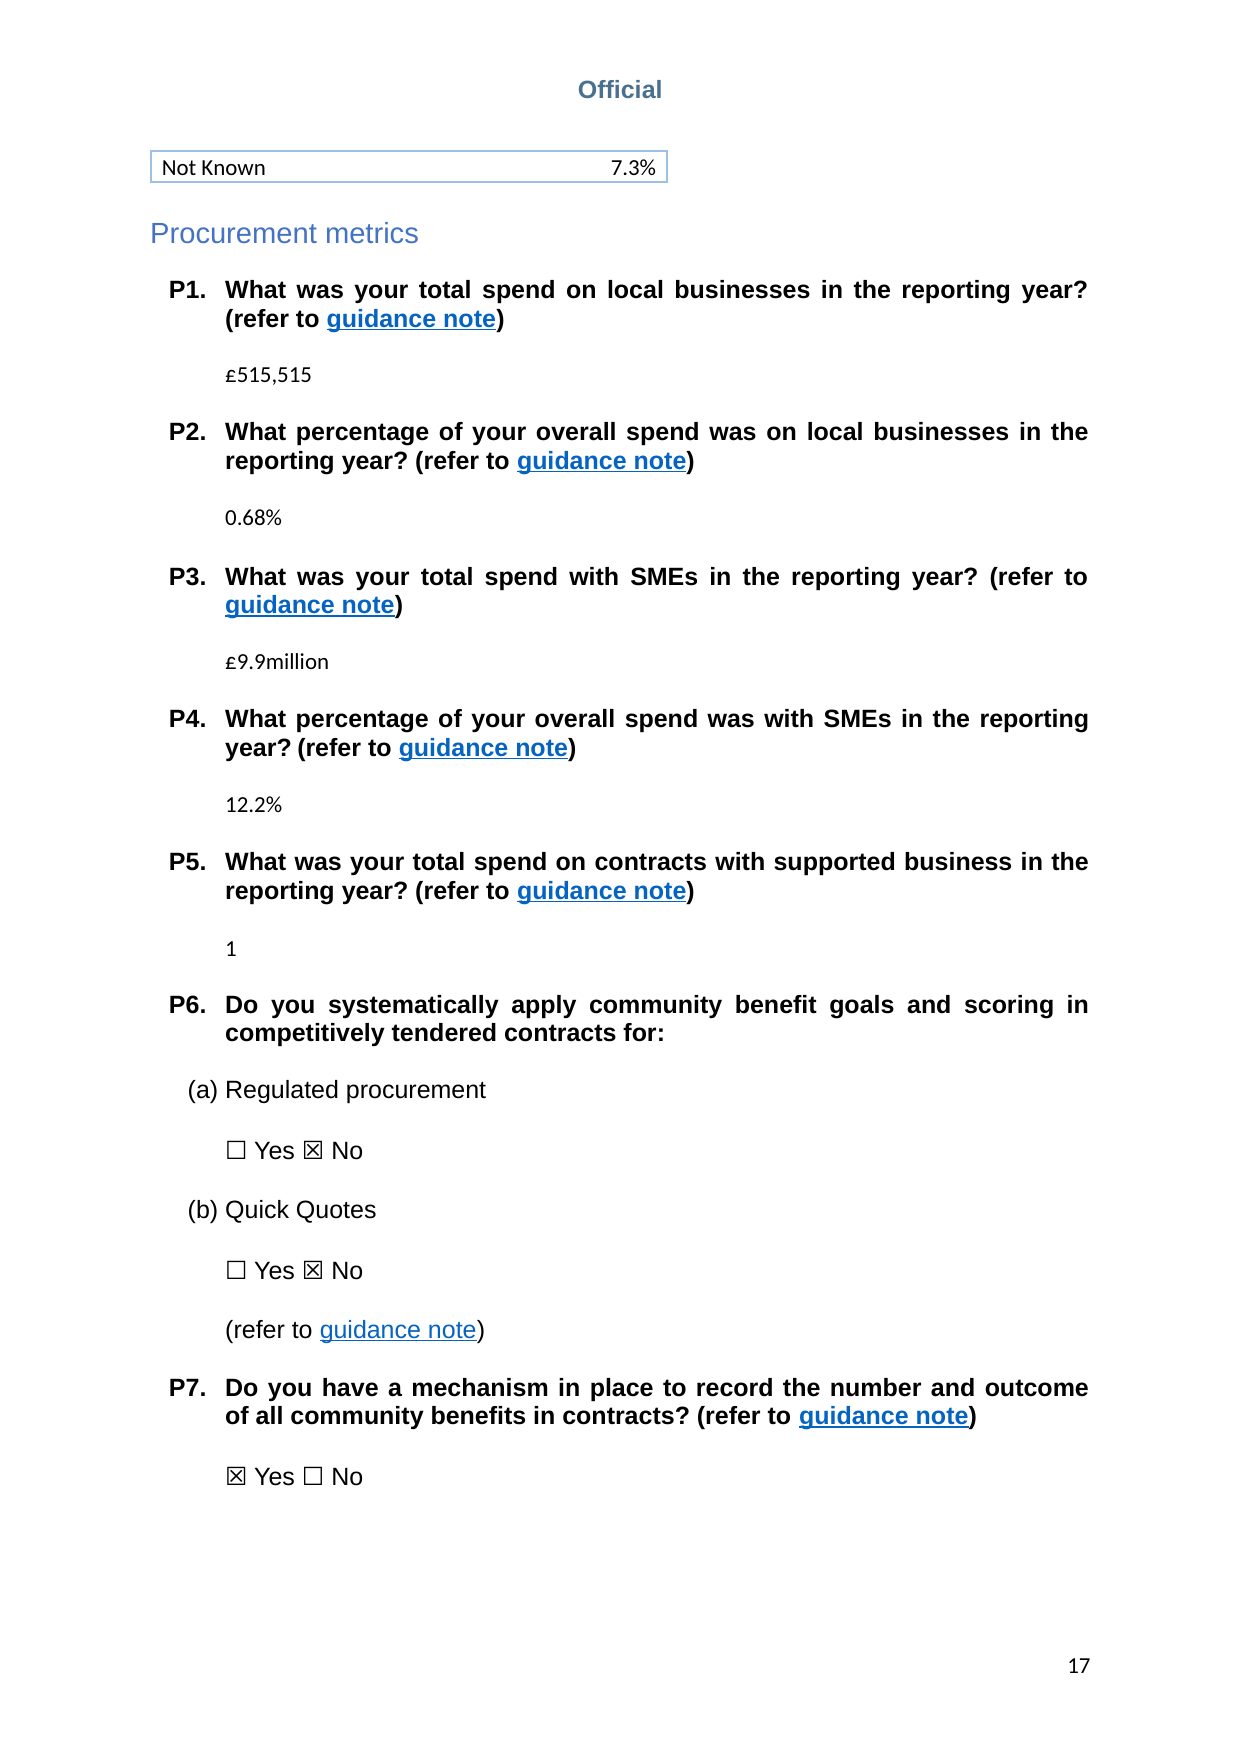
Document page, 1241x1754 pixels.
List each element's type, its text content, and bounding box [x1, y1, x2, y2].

list What percentage of your overall spend was on local businesses in the reporting year? (refer to guidance note) [187, 417, 1090, 475]
text Yes No [150, 1133, 1090, 1167]
list Do you systematically apply community benefit goals and scoring in competitively tendered contracts for: [187, 990, 1090, 1047]
list What was your total spend with SMEs in the reporting year? (refer to guidance note) [187, 562, 1090, 619]
list Do you have a mechanism in place to record the number and outcome of all community benefits in contracts? (refer to guidance note) [187, 1373, 1090, 1430]
subtitle Procurement metrics [150, 216, 1090, 250]
table_cell 7.3% [490, 152, 666, 181]
list Regulated procurement [187, 1075, 1090, 1104]
text (refer to guidance note) [150, 1315, 1090, 1344]
list What was your total spend on local businesses in the reporting year? (refer to guidance note) [187, 275, 1090, 332]
text Yes No [150, 1458, 1090, 1492]
table_cell Not Known [152, 152, 489, 181]
list What was your total spend on contracts with supported business in the reporting year? (refer to guidance note) [187, 847, 1090, 905]
list Quick Quotes [187, 1195, 1090, 1223]
text Yes No [150, 1252, 1090, 1286]
list What percentage of your overall spend was with SMEs in the reporting year? (refer to guidance note) [187, 704, 1090, 762]
